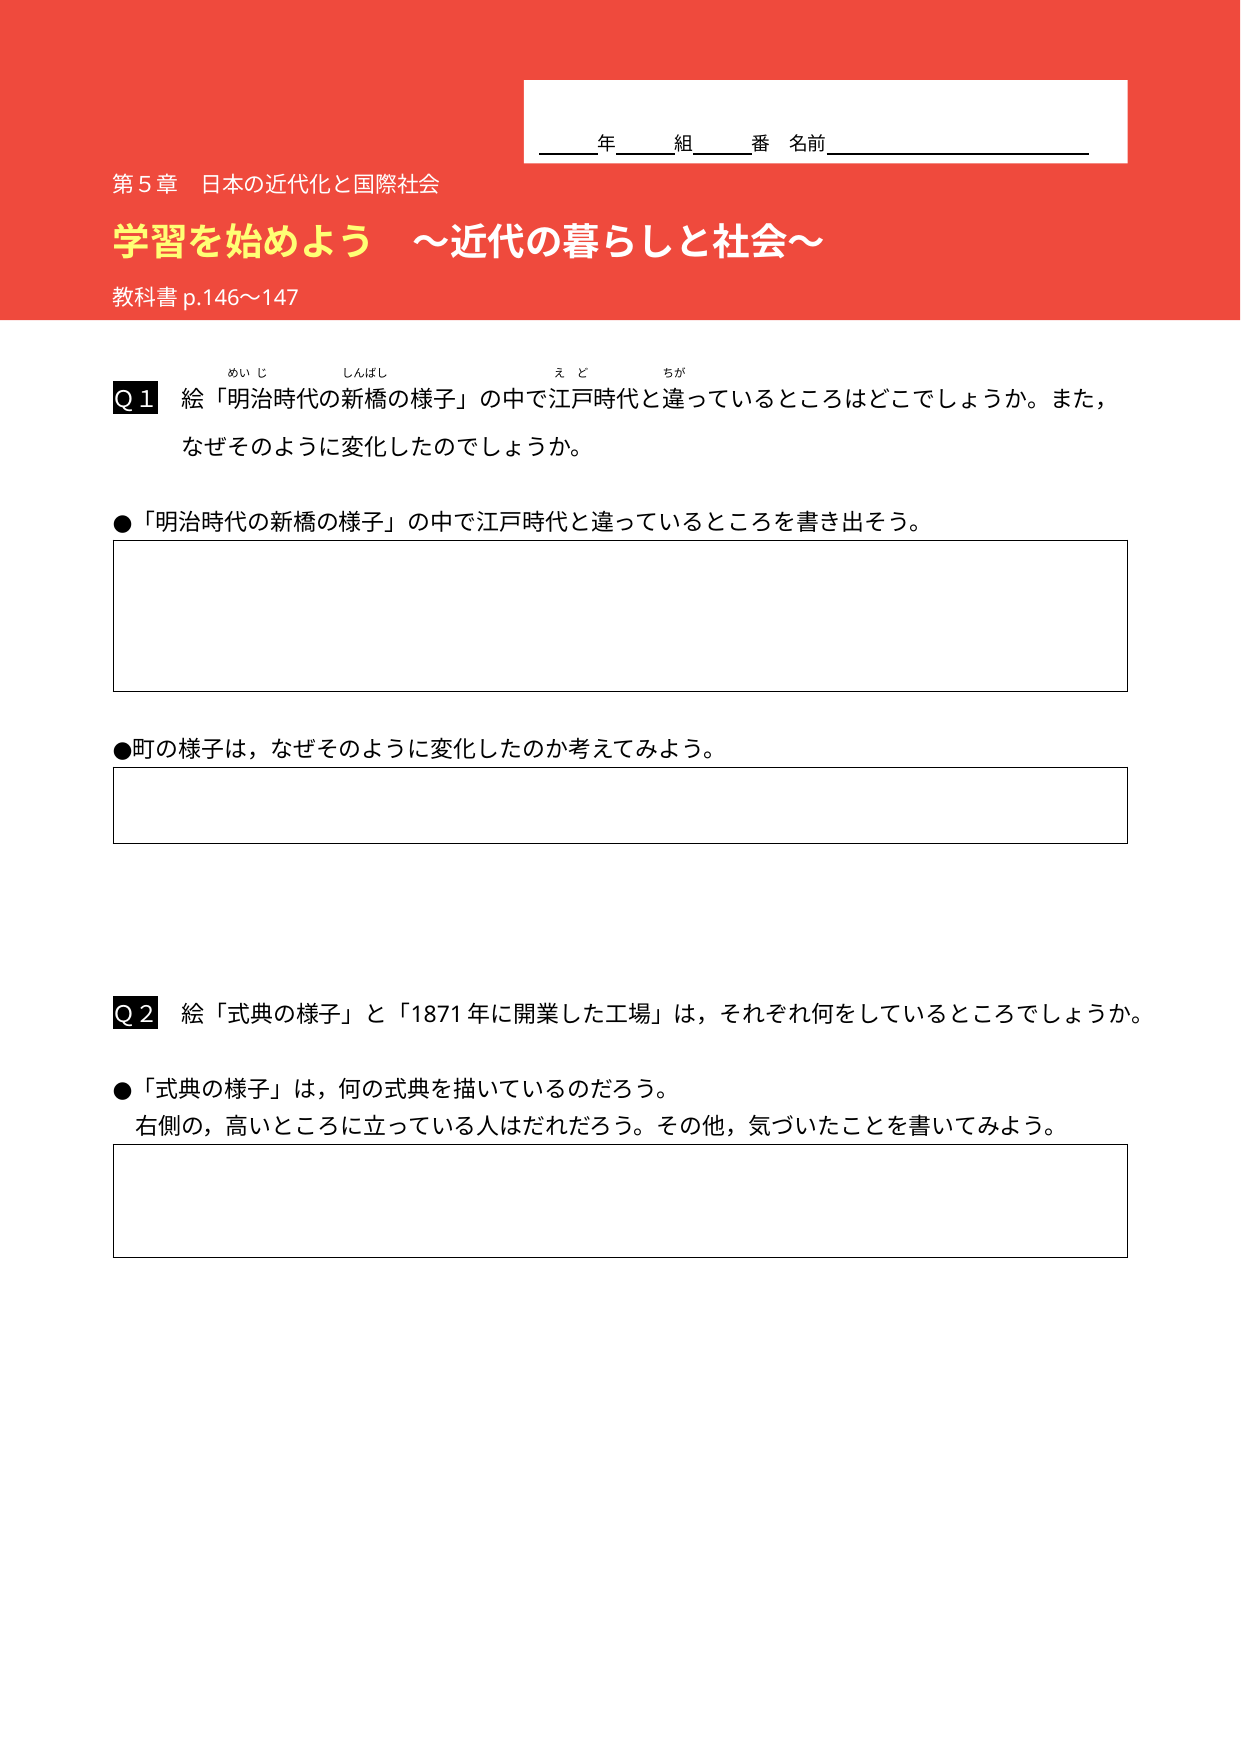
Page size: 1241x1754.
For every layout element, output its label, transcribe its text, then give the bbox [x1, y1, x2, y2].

text 第５章 日本の近代化と国際社会 [112, 164, 1128, 202]
text 教科書p.146～147 [112, 277, 1128, 314]
text Ｑ２ 絵「式典の様子」と「1871年に開業した工場」は，それぞれ何をしているところでしょうか。 [112, 994, 1161, 1031]
text 右側の，高いところに立っている人はだれだろう。その他，気づいたことを書いてみよう。 [112, 1106, 1128, 1144]
table_header [114, 1145, 1127, 1257]
text 学習を始めよう ～近代の暮らしと社会～ [112, 202, 1128, 277]
text Ｑ１ 絵「時代のの様子」の中で時代とっているところはどこでしょうか。また，なぜそのように変化したのでしょうか。 [112, 352, 1128, 464]
text ●町の様子は，なぜそのように変化したのか考えてみよう。 [112, 729, 1128, 767]
text ●「明治時代の新橋の様子」の中で江戸時代と違っているところを書き出そう。 [112, 502, 1128, 539]
text ●「式典の様子」は，何の式典を描いているのだろう。 [112, 1069, 1128, 1106]
table_header [114, 768, 1127, 843]
table_header [114, 541, 1127, 691]
